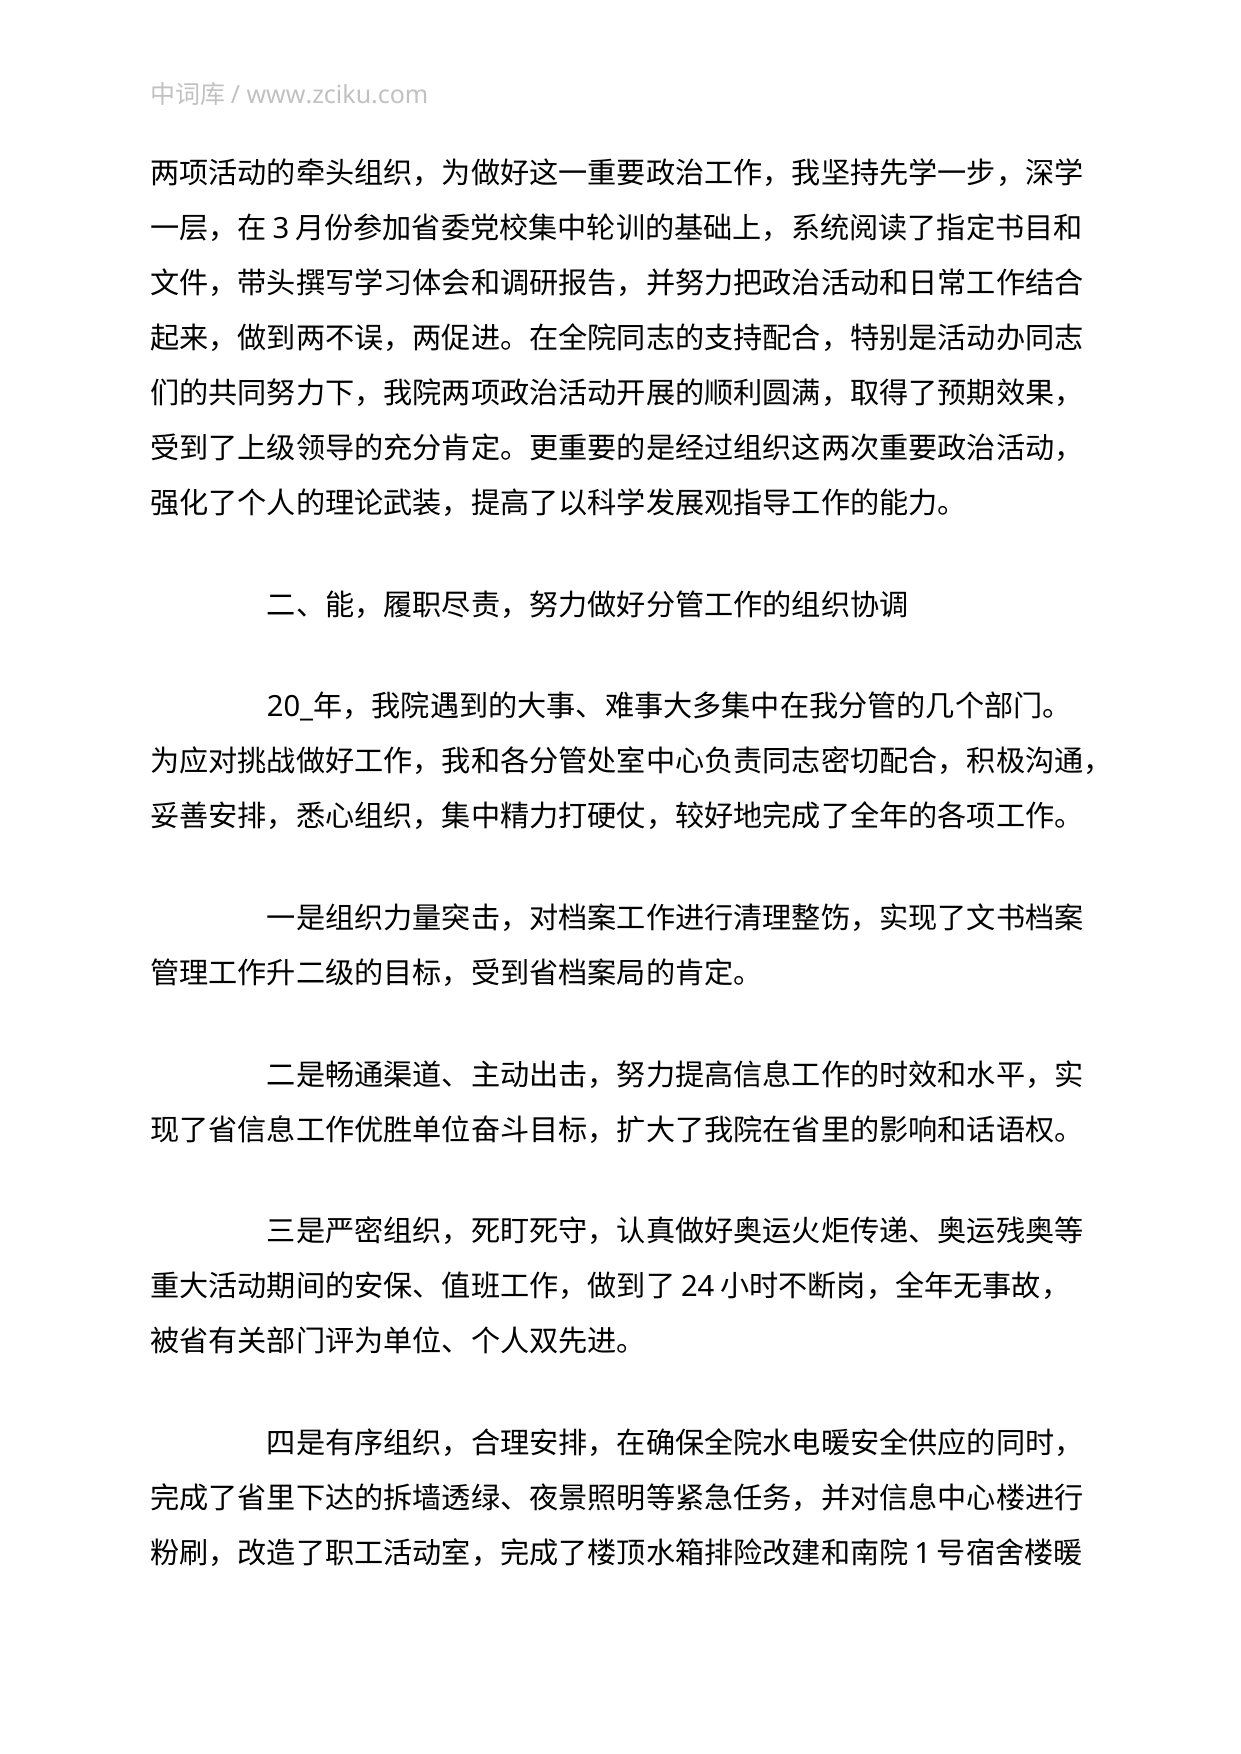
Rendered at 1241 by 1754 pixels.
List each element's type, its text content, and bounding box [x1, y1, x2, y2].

text 二、能，履职尽责，努力做好分管工作的组织协调 [150, 581, 1090, 623]
text 二是畅通渠道、主动出击，努力提高信息工作的时效和水平，实现了省信息工作优胜单位奋斗目标，扩大了我院在省里的影响和话语权。 [150, 1051, 1090, 1148]
text 一是组织力量突击，对档案工作进行清理整饬，实现了文书档案管理工作升二级的目标，受到省档案局的肯定。 [150, 895, 1090, 992]
text 20_年，我院遇到的大事、难事大多集中在我分管的几个部门。为应对挑战做好工作，我和各分管处室中心负责同志密切配合，积极沟通，妥善安排，悉心组织，集中精力打硬仗，较好地完成了全年的各项工作。 [150, 683, 1090, 835]
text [150, 150, 1090, 522]
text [150, 1420, 1090, 1572]
text 三是严密组织，死盯死守，认真做好奥运火炬传递、奥运残奥等重大活动期间的安保、值班工作，做到了24小时不断岗，全年无事故，被省有关部门评为单位、个人双先进。 [150, 1208, 1090, 1360]
